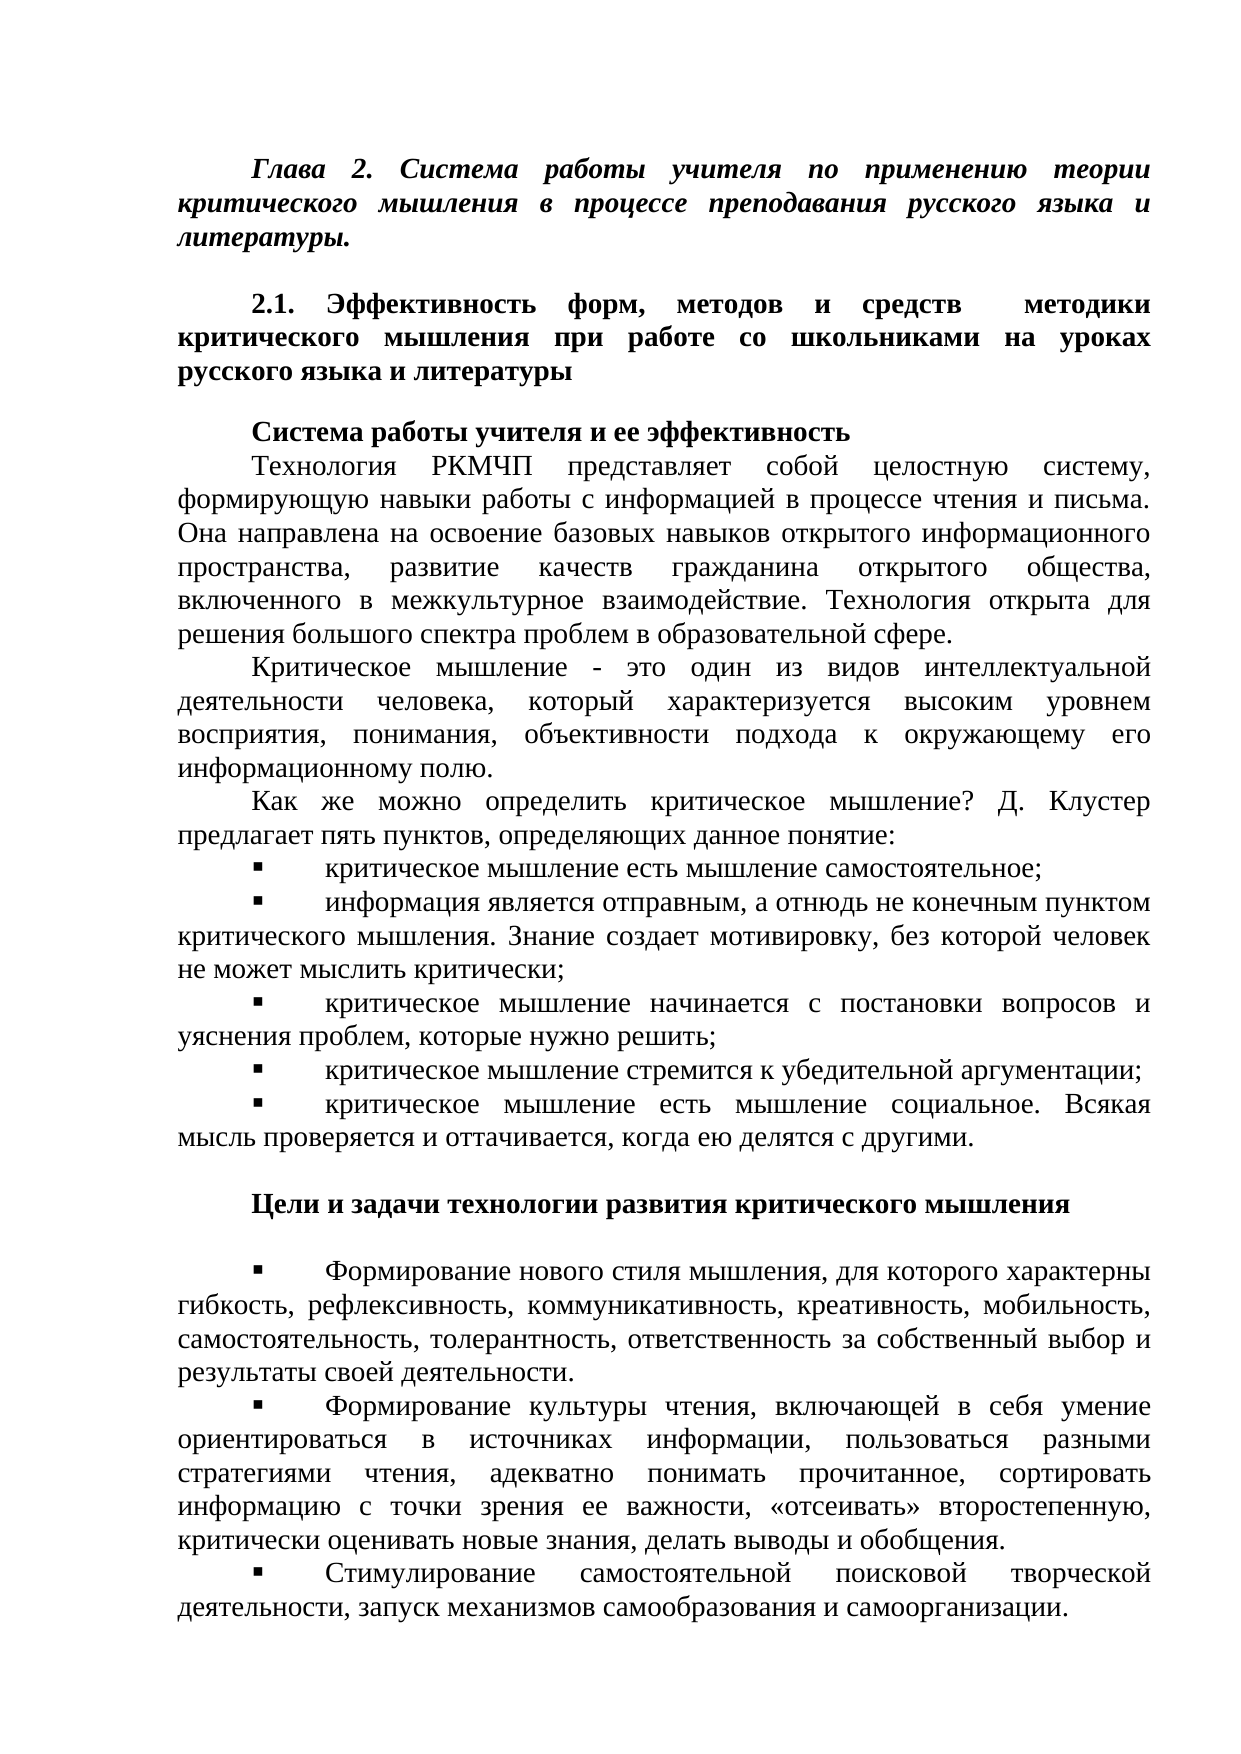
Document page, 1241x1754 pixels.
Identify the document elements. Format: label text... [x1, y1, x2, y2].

text Глава 2. Система работы учителя по применению теории критического мышления в процессе преподавания русского языка и литературы. [177, 152, 1152, 252]
text Критическое мышление - это один из видов интеллектуальной деятельности человека, который характеризуется высоким уровнем восприятия, понимания, объективности подхода к окружающему его информационному полю. [177, 649, 1152, 783]
text 2.1. Эффективность форм, методов и средств методики критического мышления при работе со школьниками на уроках русского языка и литературы [177, 286, 1152, 386]
list Формирование нового стиля мышления, для которого характерны гибкость, рефлексивность, коммуникативность, креативность, мобильность, самостоятельность, толерантность, ответственность за собственный выбор и результаты своей деятельности. [177, 1253, 1152, 1388]
text Цели и задачи технологии развития критического мышления [177, 1186, 1152, 1220]
text Технология РКМЧП представляет собой целостную систему, формирующую навыки работы с информацией в процессе чтения и письма. Она направлена на освоение базовых навыков открытого информационного пространства, развитие качеств гражданина открытого общества, включенного в межкультурное взаимодействие. Технология открыта для решения большого спектра проблем в образовательной сфере. [177, 448, 1152, 649]
text Система работы учителя и ее эффективность [177, 414, 1152, 448]
list критическое мышление есть мышление социальное. Всякая мысль проверяется и оттачивается, когда ею делятся с другими. [177, 1086, 1152, 1153]
text Как же можно определить критическое мышление? Д. Клустер предлагает пять пунктов, определяющих данное понятие: [177, 783, 1152, 851]
list критическое мышление начинается с постановки вопросов и уяснения проблем, которые нужно решить; [177, 985, 1152, 1052]
list Формирование культуры чтения, включающей в себя умение ориентироваться в источниках информации, пользоваться разными стратегиями чтения, адекватно понимать прочитанное, сортировать информацию с точки зрения ее важности, «отсеивать» второстепенную, критически оценивать новые знания, делать выводы и обобщения. [177, 1388, 1152, 1556]
list Стимулирование самостоятельной поисковой творческой деятельности, запуск механизмов самообразования и самоорганизации. [177, 1556, 1152, 1623]
list критическое мышление стремится к убедительной аргументации; [177, 1052, 1152, 1086]
list критическое мышление есть мышление самостоятельное; [177, 851, 1152, 884]
list информация является отправным, а отнюдь не конечным пунктом критического мышления. Знание создает мотивировку, без которой человек не может мыслить критически; [177, 884, 1152, 985]
